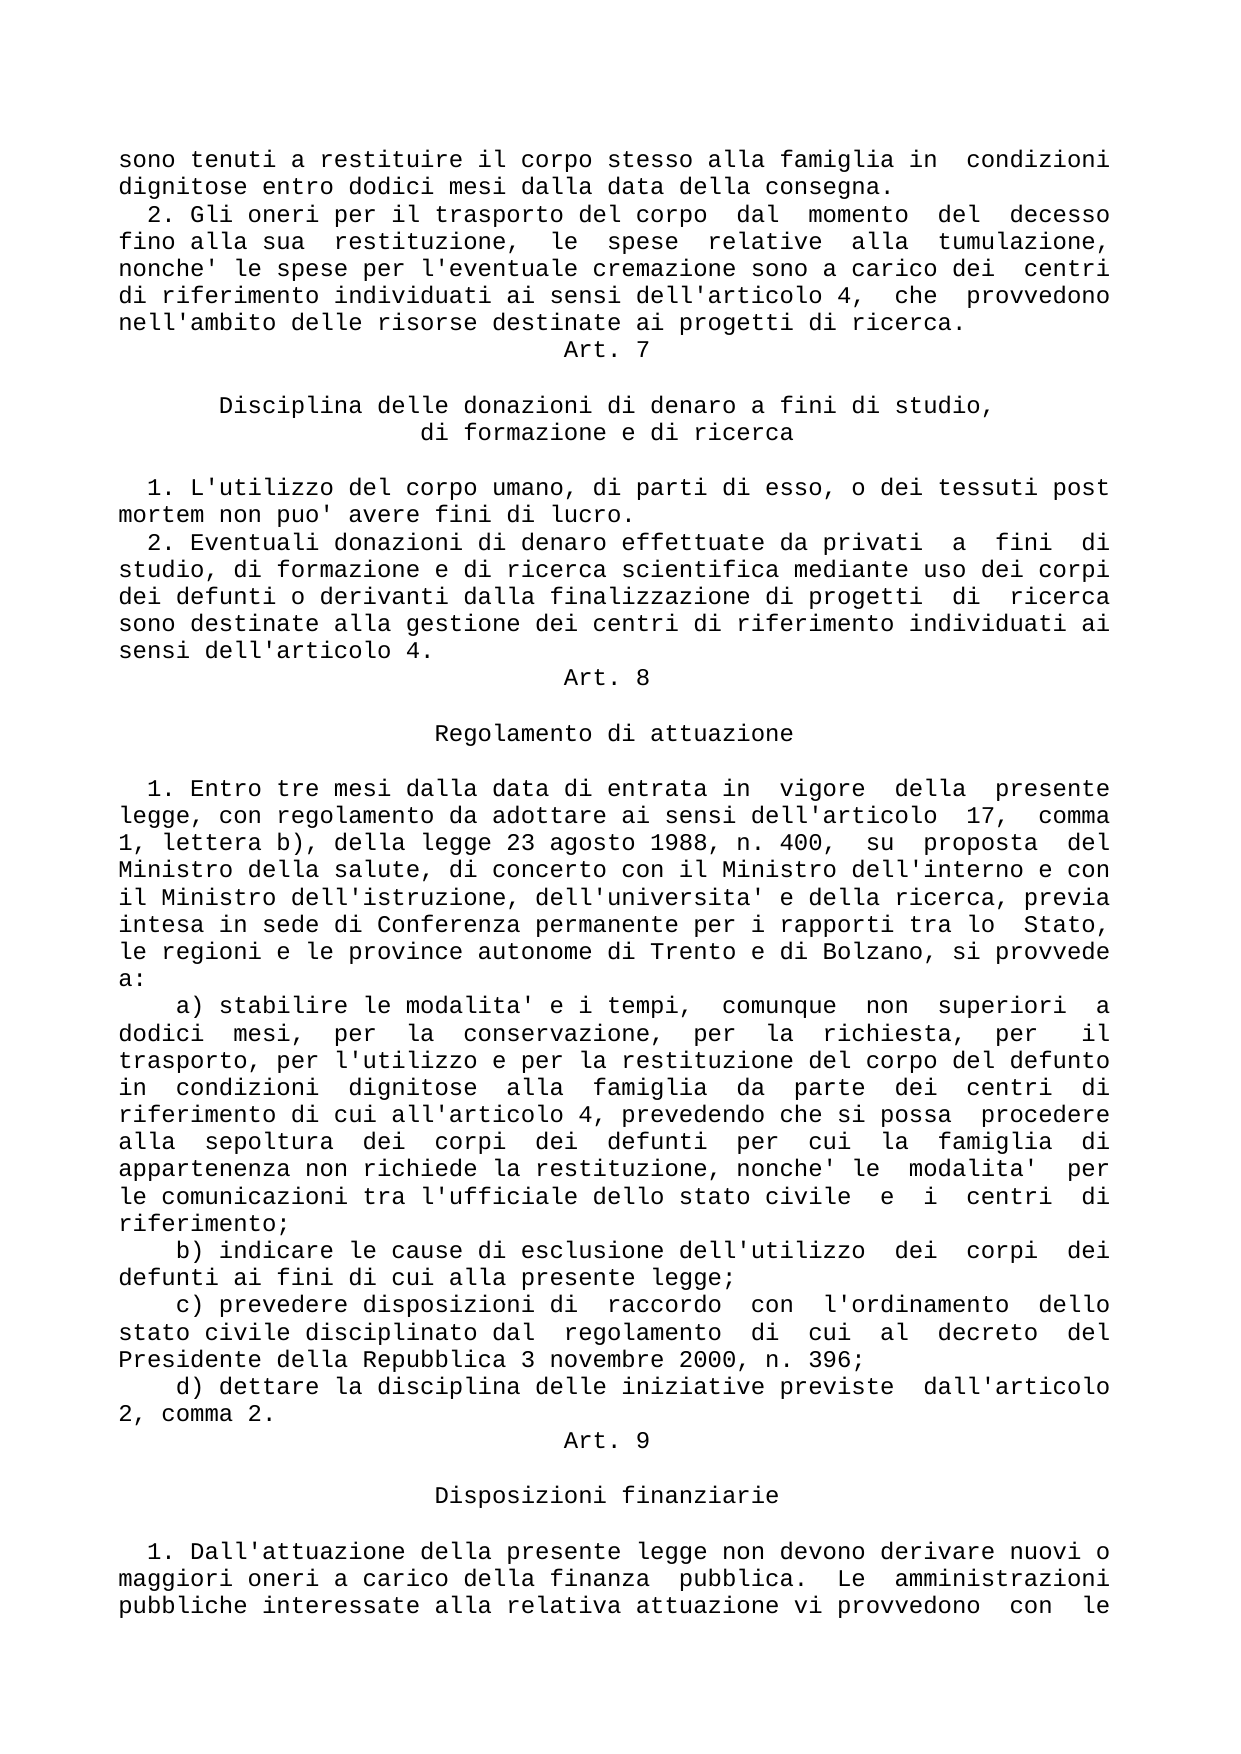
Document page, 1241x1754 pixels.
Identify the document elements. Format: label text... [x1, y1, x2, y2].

text Art. 7 [118, 338, 1122, 365]
text 1, lettera b), della legge 23 agosto 1988, n. 400, su proposta del [118, 831, 1122, 858]
text dignitose entro dodici mesi dalla data della consegna. [118, 175, 1122, 202]
text Ministro della salute, di concerto con il Ministro dell'interno e con [118, 858, 1122, 885]
text 1. L'utilizzo del corpo umano, di parti di esso, o dei tessuti post [118, 476, 1122, 503]
text Presidente della Repubblica 3 novembre 2000, n. 396; [118, 1347, 1122, 1374]
text Disposizioni finanziarie [118, 1484, 1122, 1511]
text 1. Entro tre mesi dalla data di entrata in vigore della presente [118, 776, 1122, 803]
text Art. 9 [118, 1429, 1122, 1456]
text studio, di formazione e di ricerca scientifica mediante uso dei corpi [118, 557, 1122, 584]
text a: [118, 967, 1122, 994]
text b) indicare le cause di esclusione dell'utilizzo dei corpi dei [118, 1238, 1122, 1266]
text appartenenza non richiede la restituzione, nonche' le modalita' per [118, 1157, 1122, 1184]
text dodici mesi, per la conservazione, per la richiesta, per il [118, 1021, 1122, 1048]
text defunti ai fini di cui alla presente legge; [118, 1266, 1122, 1293]
text le comunicazioni tra l'ufficiale dello stato civile e i centri di [118, 1184, 1122, 1211]
text c) prevedere disposizioni di raccordo con l'ordinamento dello [118, 1293, 1122, 1320]
text riferimento di cui all'articolo 4, prevedendo che si possa procedere [118, 1102, 1122, 1130]
text trasporto, per l'utilizzo e per la restituzione del corpo del defunto [118, 1048, 1122, 1075]
text stato civile disciplinato dal regolamento di cui al decreto del [118, 1320, 1122, 1347]
text 2. Gli oneri per il trasporto del corpo dal momento del decesso [118, 202, 1122, 229]
text a) stabilire le modalita' e i tempi, comunque non superiori a [118, 994, 1122, 1021]
text di formazione e di ricerca [118, 420, 1122, 447]
text nell'ambito delle risorse destinate ai progetti di ricerca. [118, 311, 1122, 338]
text sono destinate alla gestione dei centri di riferimento individuati ai [118, 611, 1122, 639]
text riferimento; [118, 1211, 1122, 1238]
text sensi dell'articolo 4. [118, 639, 1122, 666]
text legge, con regolamento da adottare ai sensi dell'articolo 17, comma [118, 803, 1122, 831]
text 2. Eventuali donazioni di denaro effettuate da privati a fini di [118, 530, 1122, 557]
text Regolamento di attuazione [118, 721, 1122, 748]
text maggiori oneri a carico della finanza pubblica. Le amministrazioni [118, 1566, 1122, 1593]
text mortem non puo' avere fini di lucro. [118, 503, 1122, 530]
text in condizioni dignitose alla famiglia da parte dei centri di [118, 1075, 1122, 1102]
text Art. 8 [118, 666, 1122, 693]
text alla sepoltura dei corpi dei defunti per cui la famiglia di [118, 1130, 1122, 1157]
text pubbliche interessate alla relativa attuazione vi provvedono con le [118, 1593, 1122, 1621]
text d) dettare la disciplina delle iniziative previste dall'articolo [118, 1374, 1122, 1402]
text dei defunti o derivanti dalla finalizzazione di progetti di ricerca [118, 584, 1122, 611]
text le regioni e le province autonome di Trento e di Bolzano, si provvede [118, 939, 1122, 967]
text Disciplina delle donazioni di denaro a fini di studio, [118, 393, 1122, 420]
text nonche' le spese per l'eventuale cremazione sono a carico dei centri [118, 256, 1122, 283]
text 2, comma 2. [118, 1402, 1122, 1429]
text di riferimento individuati ai sensi dell'articolo 4, che provvedono [118, 283, 1122, 311]
text intesa in sede di Conferenza permanente per i rapporti tra lo Stato, [118, 912, 1122, 939]
text sono tenuti a restituire il corpo stesso alla famiglia in condizioni [118, 148, 1122, 175]
text il Ministro dell'istruzione, dell'universita' e della ricerca, previa [118, 885, 1122, 912]
text fino alla sua restituzione, le spese relative alla tumulazione, [118, 229, 1122, 256]
text 1. Dall'attuazione della presente legge non devono derivare nuovi o [118, 1539, 1122, 1566]
